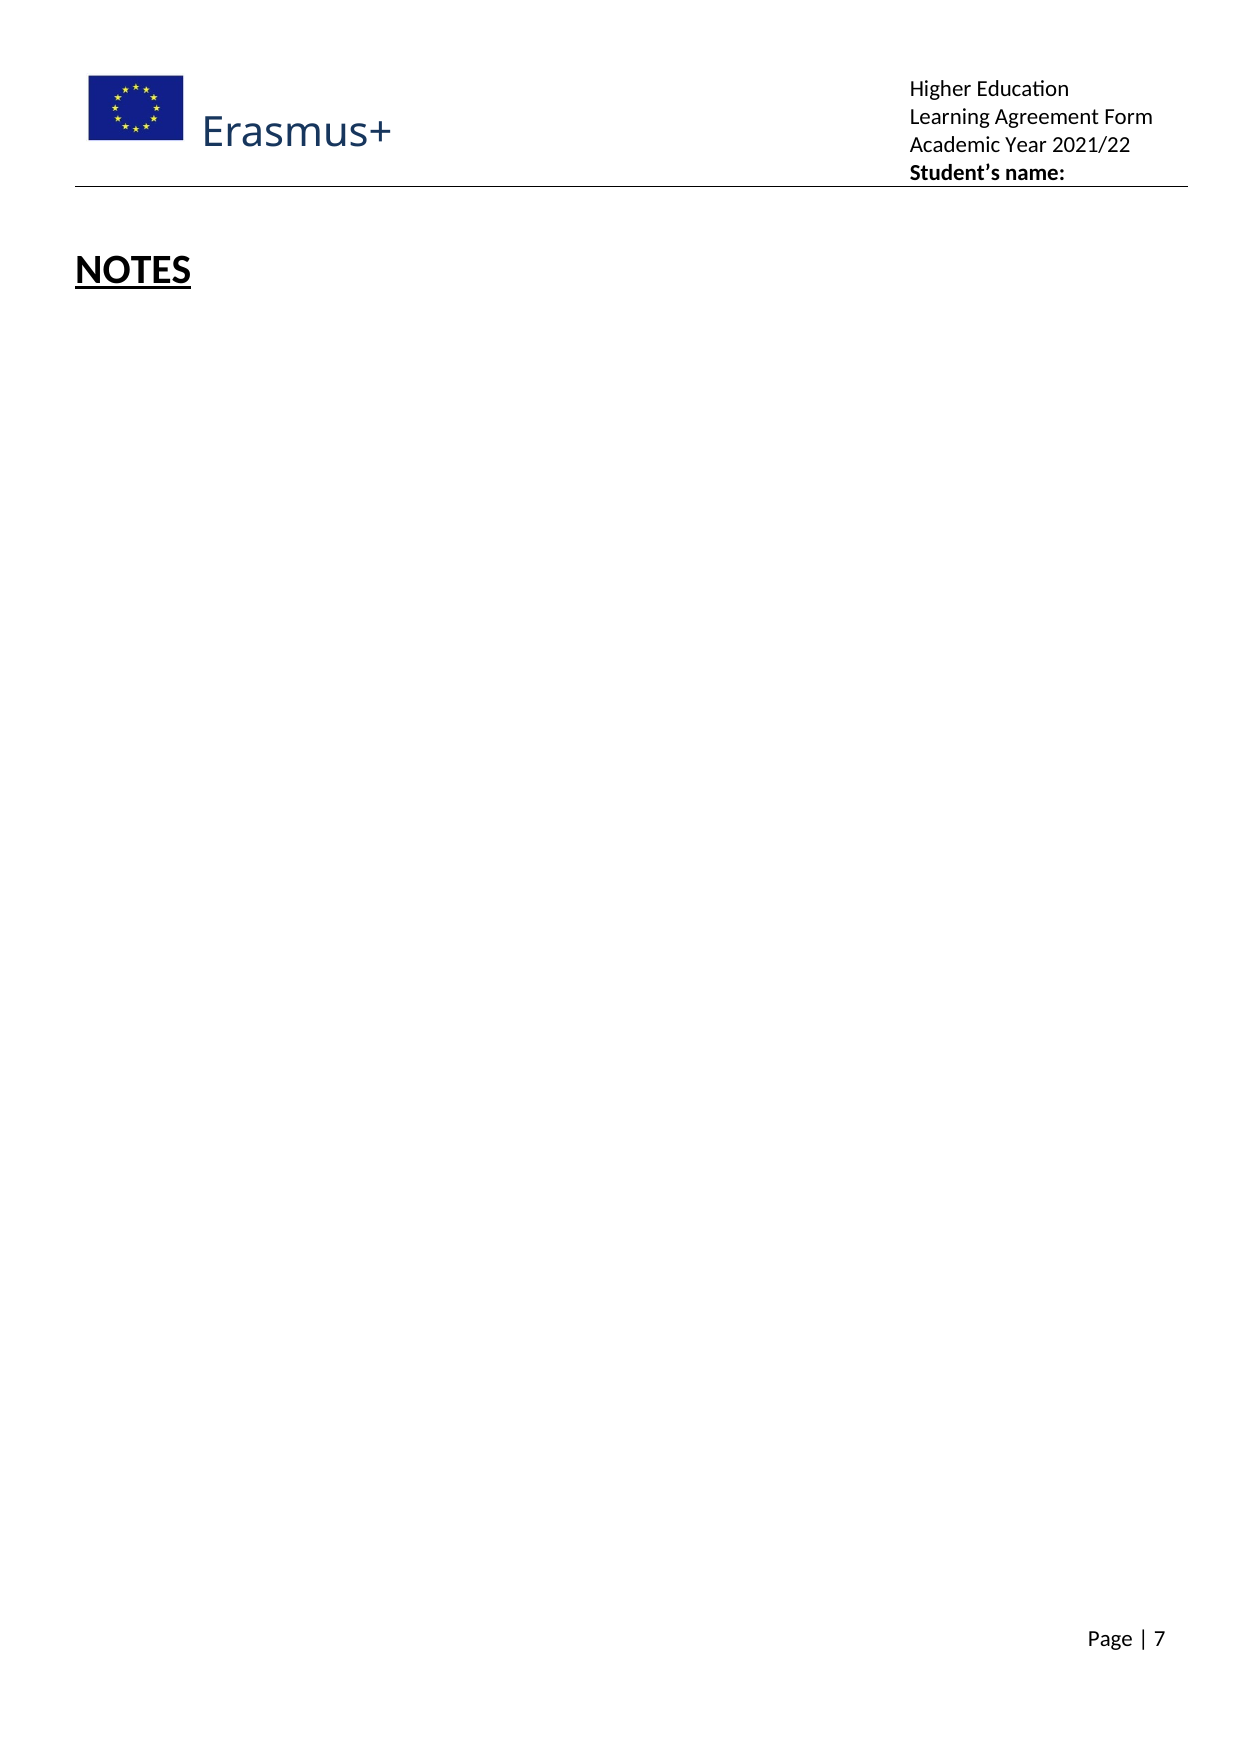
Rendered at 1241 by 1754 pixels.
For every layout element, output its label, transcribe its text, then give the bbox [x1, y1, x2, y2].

picture [86, 73, 185, 142]
text NOTES [75, 243, 1165, 294]
